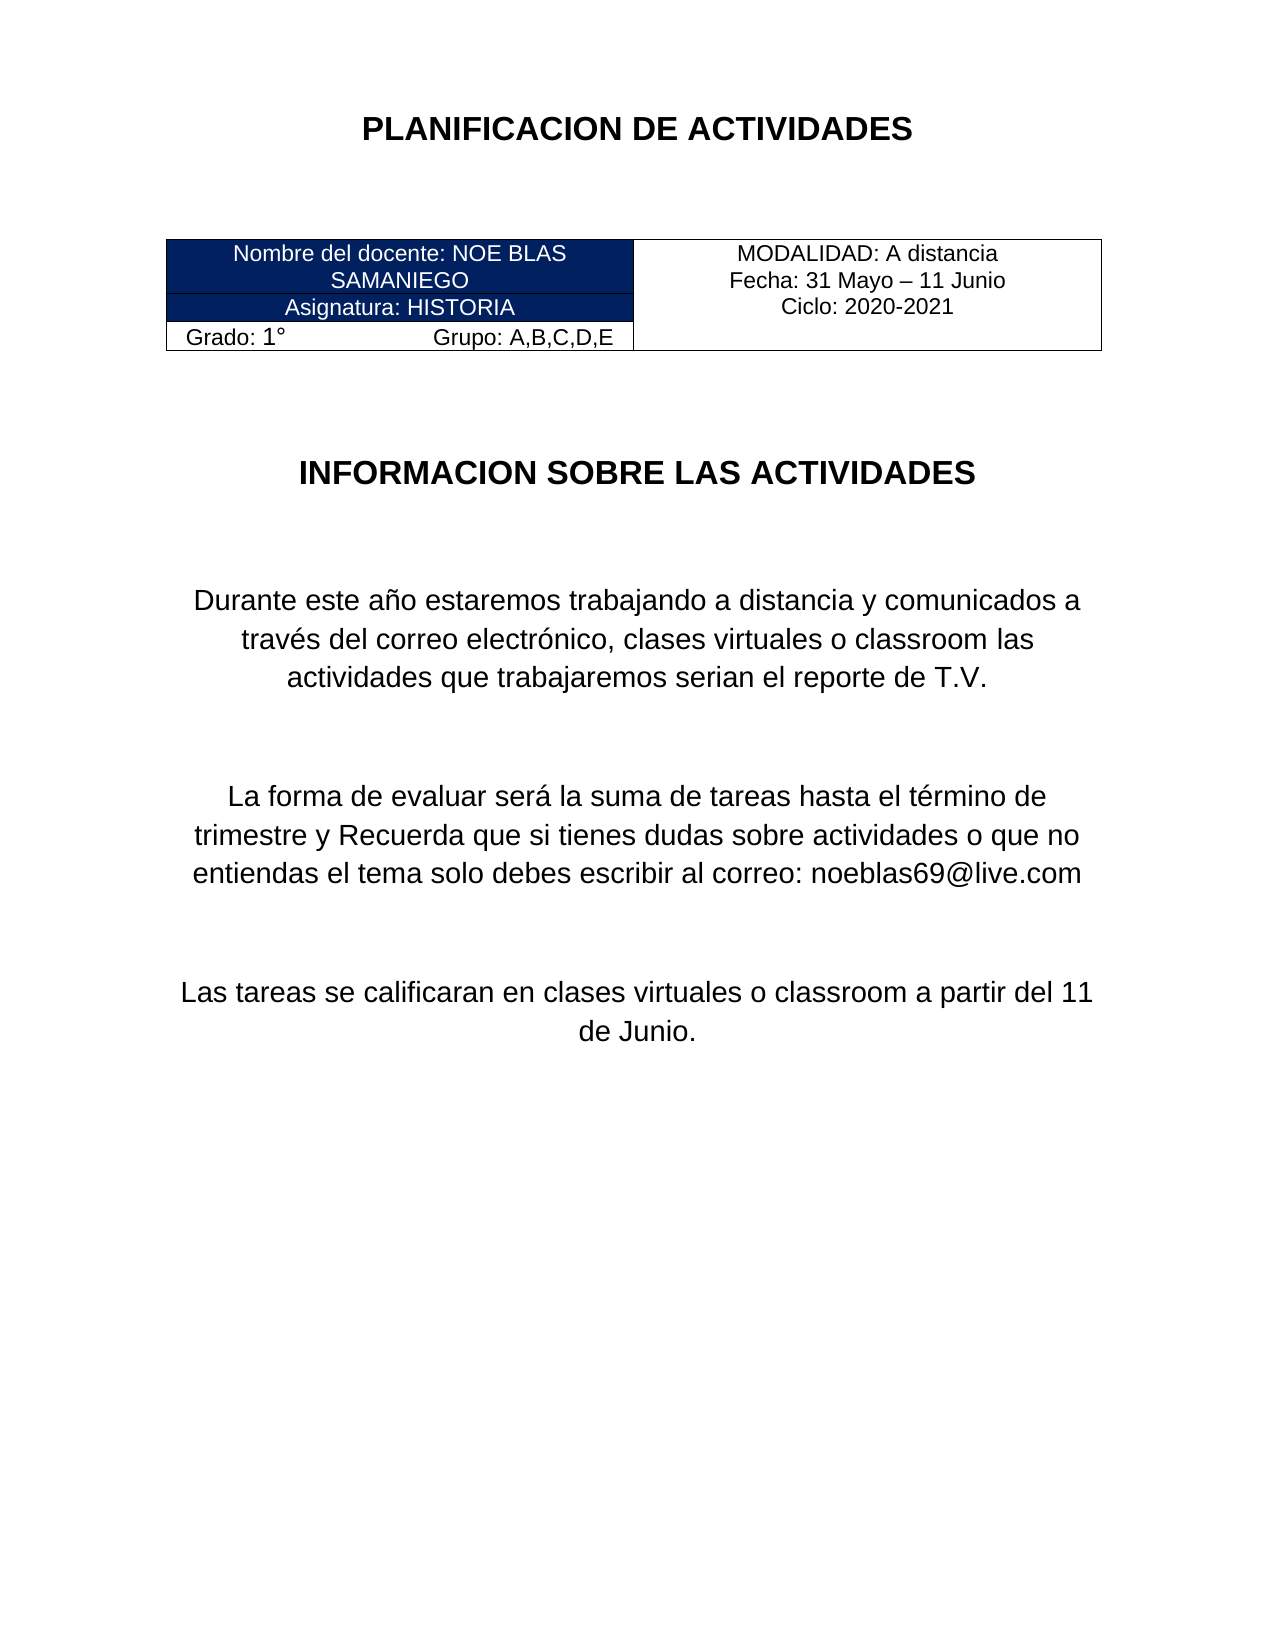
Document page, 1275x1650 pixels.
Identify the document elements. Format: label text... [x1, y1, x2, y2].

text INFORMACION SOBRE LAS ACTIVIDADES [177, 453, 1098, 492]
text Durante este año estaremos trabajando a distancia y comunicados a través del correo electrónico, clases virtuales o classroom las actividades que trabajaremos serian el reporte de T.V. [177, 583, 1098, 694]
table_cell Grado: 1° Grupo: A,B,C,D,E [167, 322, 633, 350]
table_cell Asignatura: HISTORIA [167, 294, 633, 321]
table_header Nombre del docente: NOE BLAS SAMANIEGO [167, 240, 633, 293]
text Las tareas se calificaran en clases virtuales o classroom a partir del 11 de Junio. [177, 975, 1098, 1047]
text PLANIFICACION DE ACTIVIDADES [177, 109, 1098, 148]
table_header MODALIDAD: A distancia Fecha: 31 Mayo – 11 Junio Ciclo: 2020-2021 [634, 240, 1101, 350]
text La forma de evaluar será la suma de tareas hasta el término de trimestre y Recuerda que si tienes dudas sobre actividades o que no entiendas el tema solo debes escribir al correo: noeblas69@live.com [177, 779, 1098, 890]
